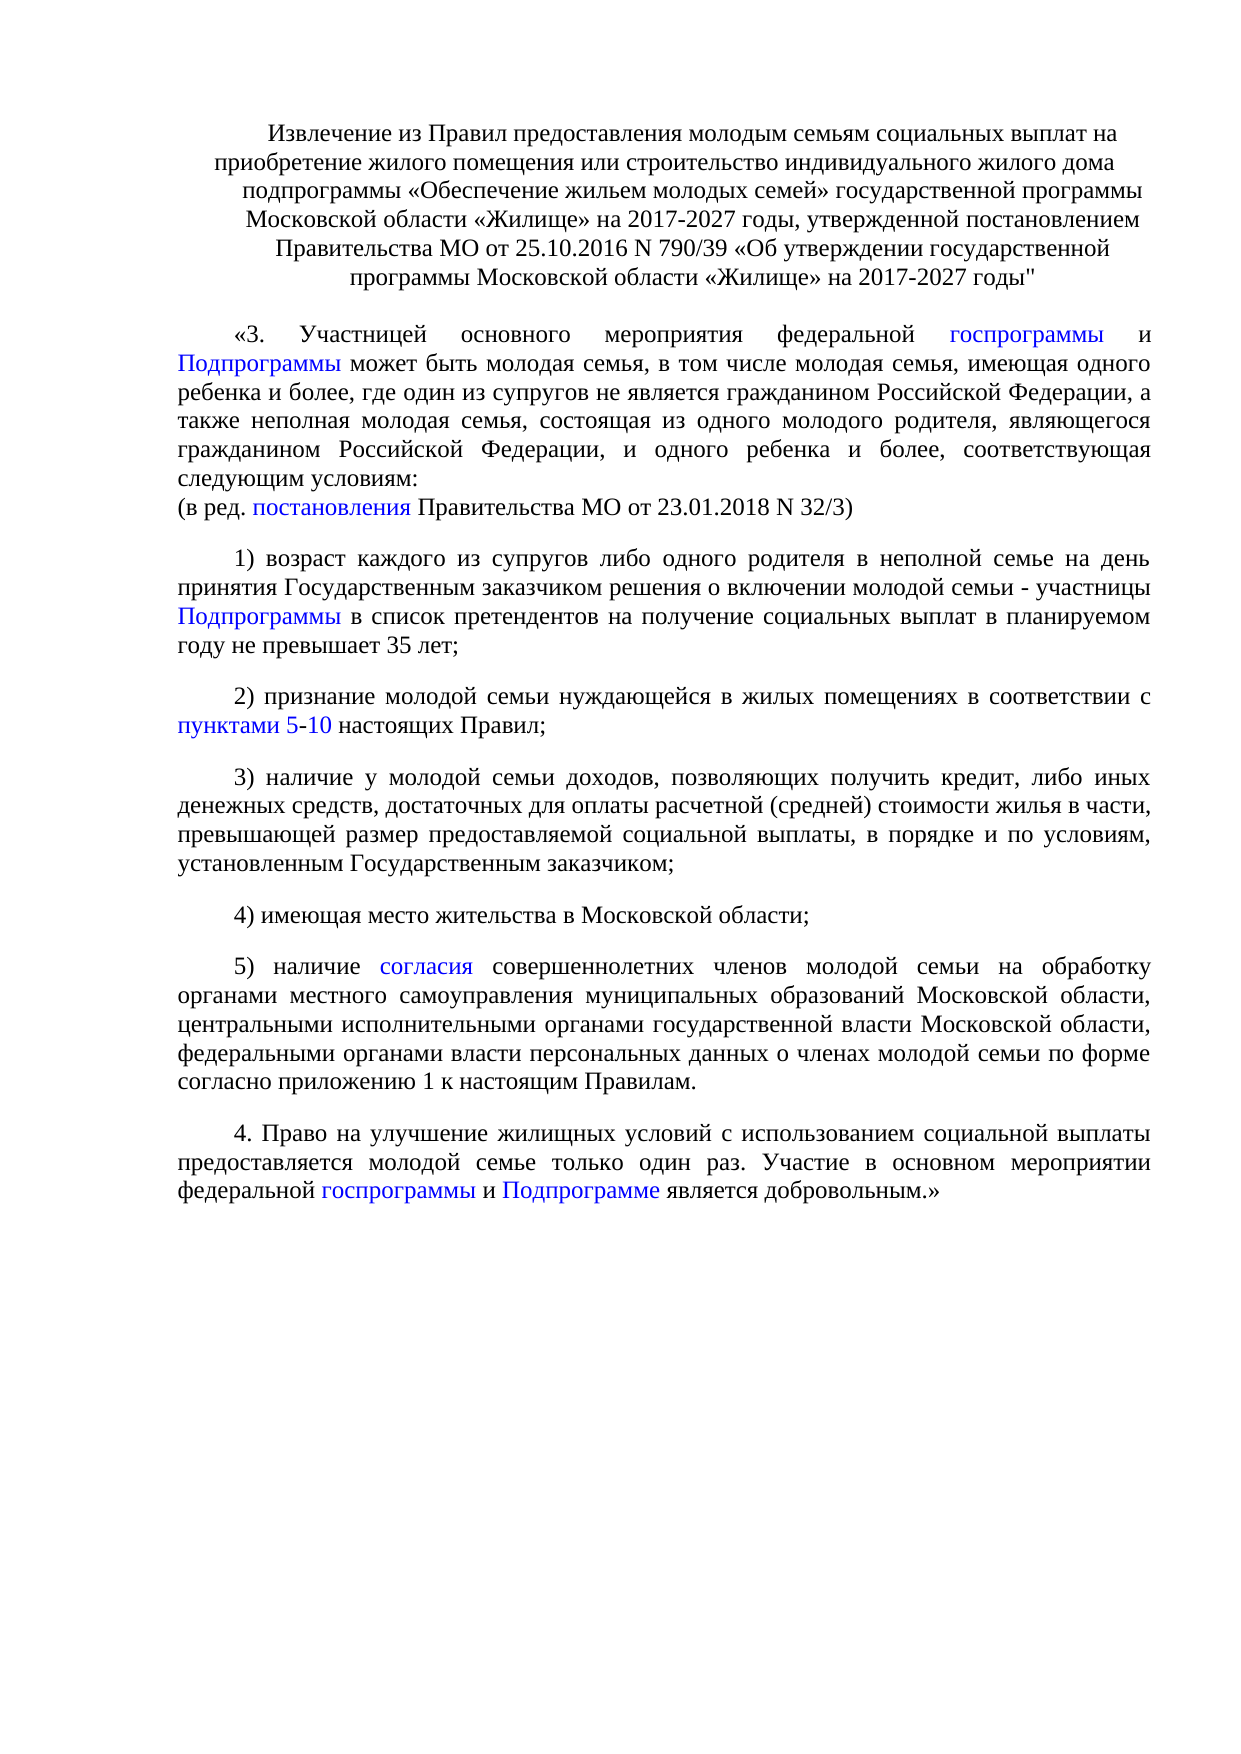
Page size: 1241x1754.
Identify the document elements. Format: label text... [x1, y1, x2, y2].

text 1) возраст каждого из супругов либо одного родителя в неполной семье на день принятия Государственным заказчиком решения о включении молодой семьи - участницы Подпрограммы в список претендентов на получение социальных выплат в планируемом году не превышает 35 лет; [177, 543, 1152, 658]
text «3. Участницей основного мероприятия федеральной госпрограммы и Подпрограммы может быть молодая семья, в том числе молодая семья, имеющая одного ребенка и более, где один из супругов не является гражданином Российской Федерации, а также неполная молодая семья, состоящая из одного молодого родителя, являющегося гражданином Российской Федерации, и одного ребенка и более, соответствующая следующим условиям: [177, 319, 1152, 492]
text 3) наличие у молодой семьи доходов, позволяющих получить кредит, либо иных денежных средств, достаточных для оплаты расчетной (средней) стоимости жилья в части, превышающей размер предоставляемой социальной выплаты, в порядке и по условиям, установленным Государственным заказчиком; [177, 762, 1152, 877]
text подпрограммы «Обеспечение жильем молодых семей» государственной программы Московской области «Жилище» на 2017-2027 годы, утвержденной постановлением Правительства МО от 25.10.2016 N 790/39 «Об утверждении государственной программы Московской области «Жилище» на 2017-2027 годы" [233, 176, 1152, 291]
text Извлечение из Правил предоставления молодым семьям социальных выплат на приобретение жилого помещения или строительство индивидуального жилого дома [177, 118, 1152, 176]
text 5) наличие согласия совершеннолетних членов молодой семьи на обработку органами местного самоуправления муниципальных образований Московской области, центральными исполнительными органами государственной власти Московской области, федеральными органами власти персональных данных о членах молодой семьи по форме согласно приложению 1 к настоящим Правилам. [177, 951, 1152, 1095]
text 2) признание молодой семьи нуждающейся в жилых помещениях в соответствии с пунктами 5-10 настоящих Правил; [177, 681, 1152, 739]
text 4) имеющая место жительства в Московской области; [177, 900, 1152, 928]
text 4. Право на улучшение жилищных условий с использованием социальной выплаты предоставляется молодой семье только один раз. Участие в основном мероприятии федеральной госпрограммы и Подпрограмме является добровольным.» [177, 1118, 1152, 1204]
text (в ред. постановления Правительства МО от 23.01.2018 N 32/3) [177, 492, 1152, 521]
